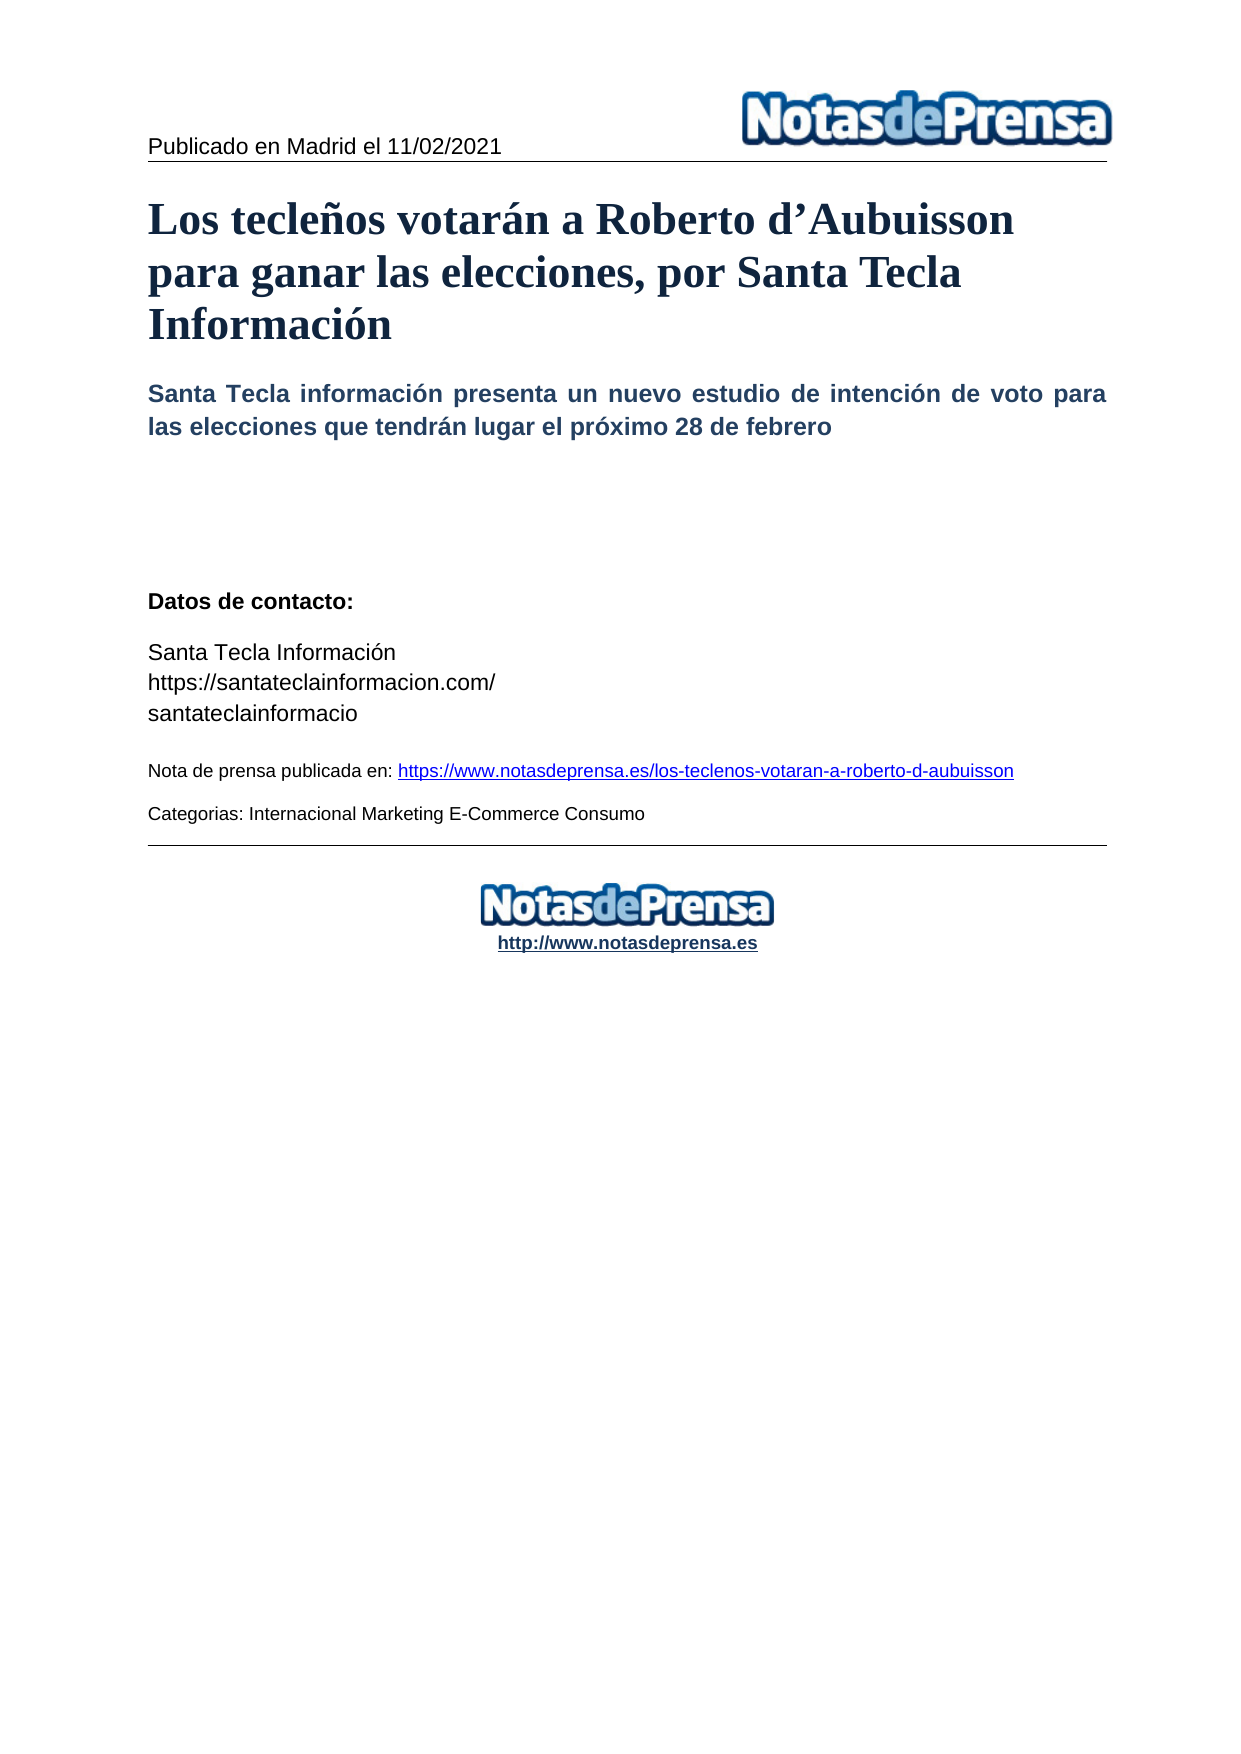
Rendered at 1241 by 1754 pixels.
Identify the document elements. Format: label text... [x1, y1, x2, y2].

text Nota de prensa publicada en: https://www.notasdeprensa.es/los-teclenos-votaran-a-roberto-d-aubuisson [148, 760, 1107, 782]
text Categorias: Internacional Marketing E-Commerce Consumo [148, 802, 1107, 824]
text santateclainformacio [148, 699, 1063, 726]
text https://santateclainformacion.com/ [148, 669, 1063, 696]
picture [742, 90, 1113, 148]
text Publicado en Madrid el 11/02/2021 [148, 133, 1107, 161]
text Santa Tecla Información [148, 639, 1063, 666]
subtitle Los tecleños votarán a Roberto d’Aubuisson para ganar las elecciones, por Santa Tecla Información [148, 192, 1107, 350]
text http://www.notasdeprensa.es [148, 932, 1107, 953]
subtitle Santa Tecla información presenta un nuevo estudio de intención de voto para las elecciones que tendrán lugar el próximo 28 de febrero [148, 379, 1107, 441]
picture [480, 882, 775, 928]
text Datos de contacto: [148, 588, 1107, 614]
